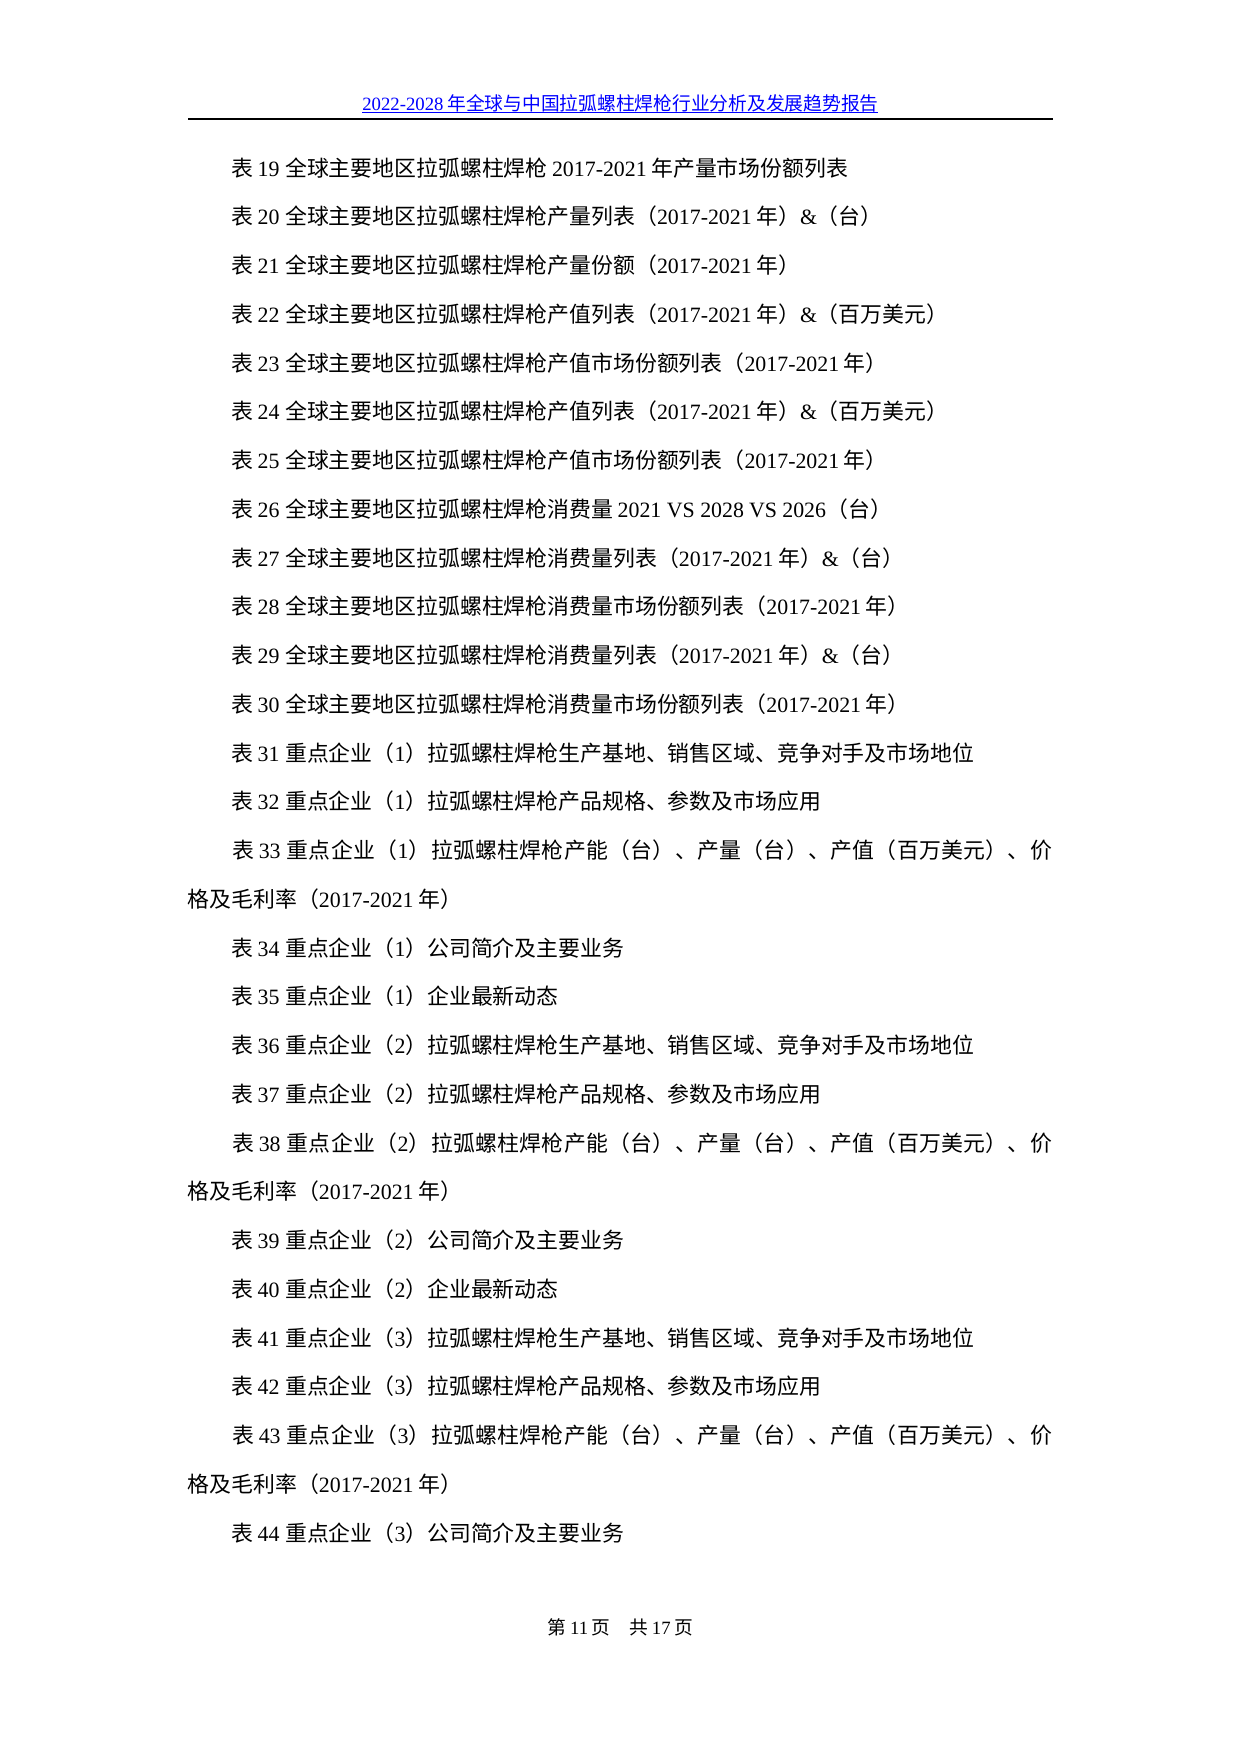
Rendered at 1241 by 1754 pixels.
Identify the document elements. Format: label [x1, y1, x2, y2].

text [187, 150, 1053, 1548]
